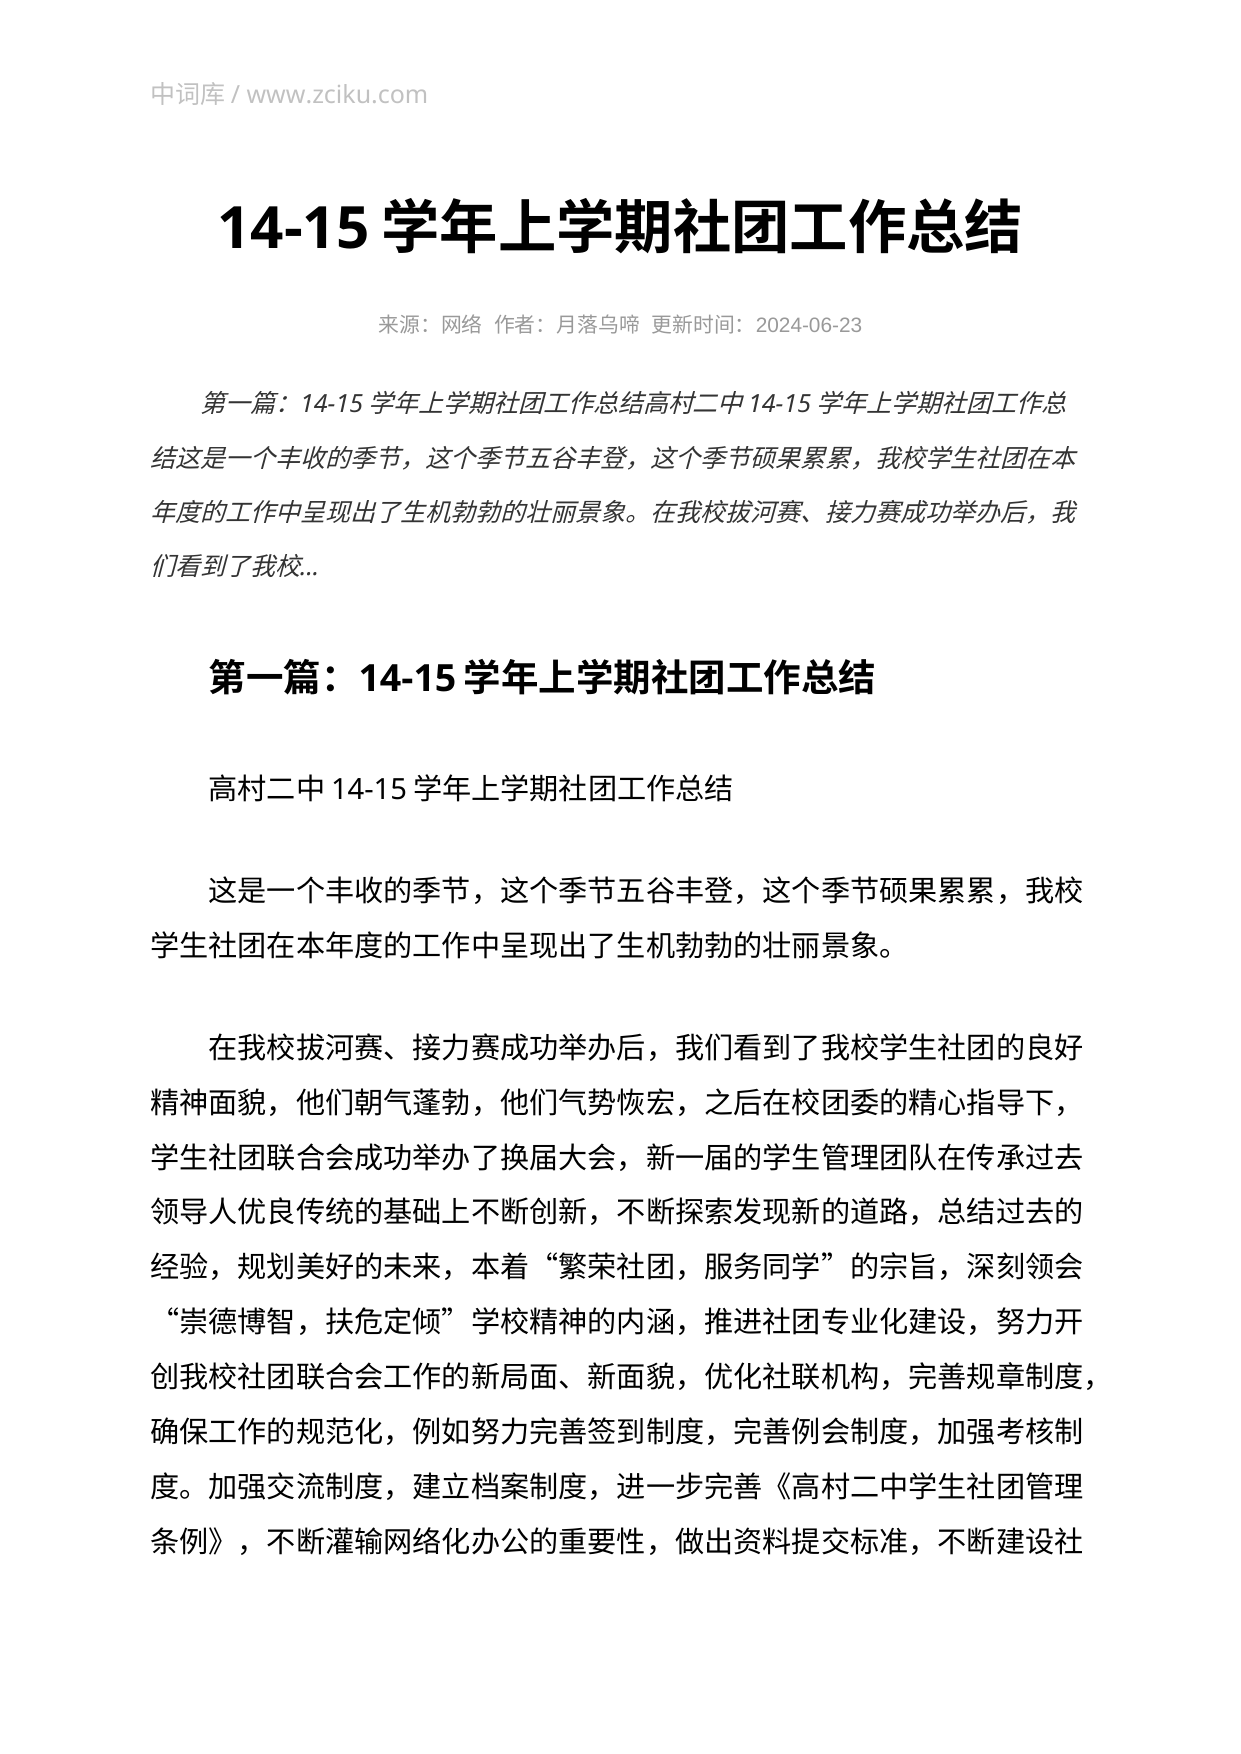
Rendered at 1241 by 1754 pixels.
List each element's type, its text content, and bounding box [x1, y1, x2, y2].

text 第一篇：14-15学年上学期社团工作总结高村二中14-15学年上学期社团工作总结这是一个丰收的季节，这个季节五谷丰登，这个季节硕果累累，我校学生社团在本年度的工作中呈现出了生机勃勃的壮丽景象。在我校拔河赛、接力赛成功举办后，我们看到了我校... [150, 384, 1090, 583]
subtitle 14-15学年上学期社团工作总结 [150, 181, 1090, 266]
text 第一篇：14-15学年上学期社团工作总结 [150, 648, 1090, 703]
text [150, 1024, 1090, 1561]
text 来源：网络 作者：月落乌啼 更新时间：2024-06-23 [150, 313, 1090, 337]
text 这是一个丰收的季节，这个季节五谷丰登，这个季节硕果累累，我校学生社团在本年度的工作中呈现出了生机勃勃的壮丽景象。 [150, 868, 1090, 965]
text 高村二中14-15学年上学期社团工作总结 [150, 766, 1090, 808]
